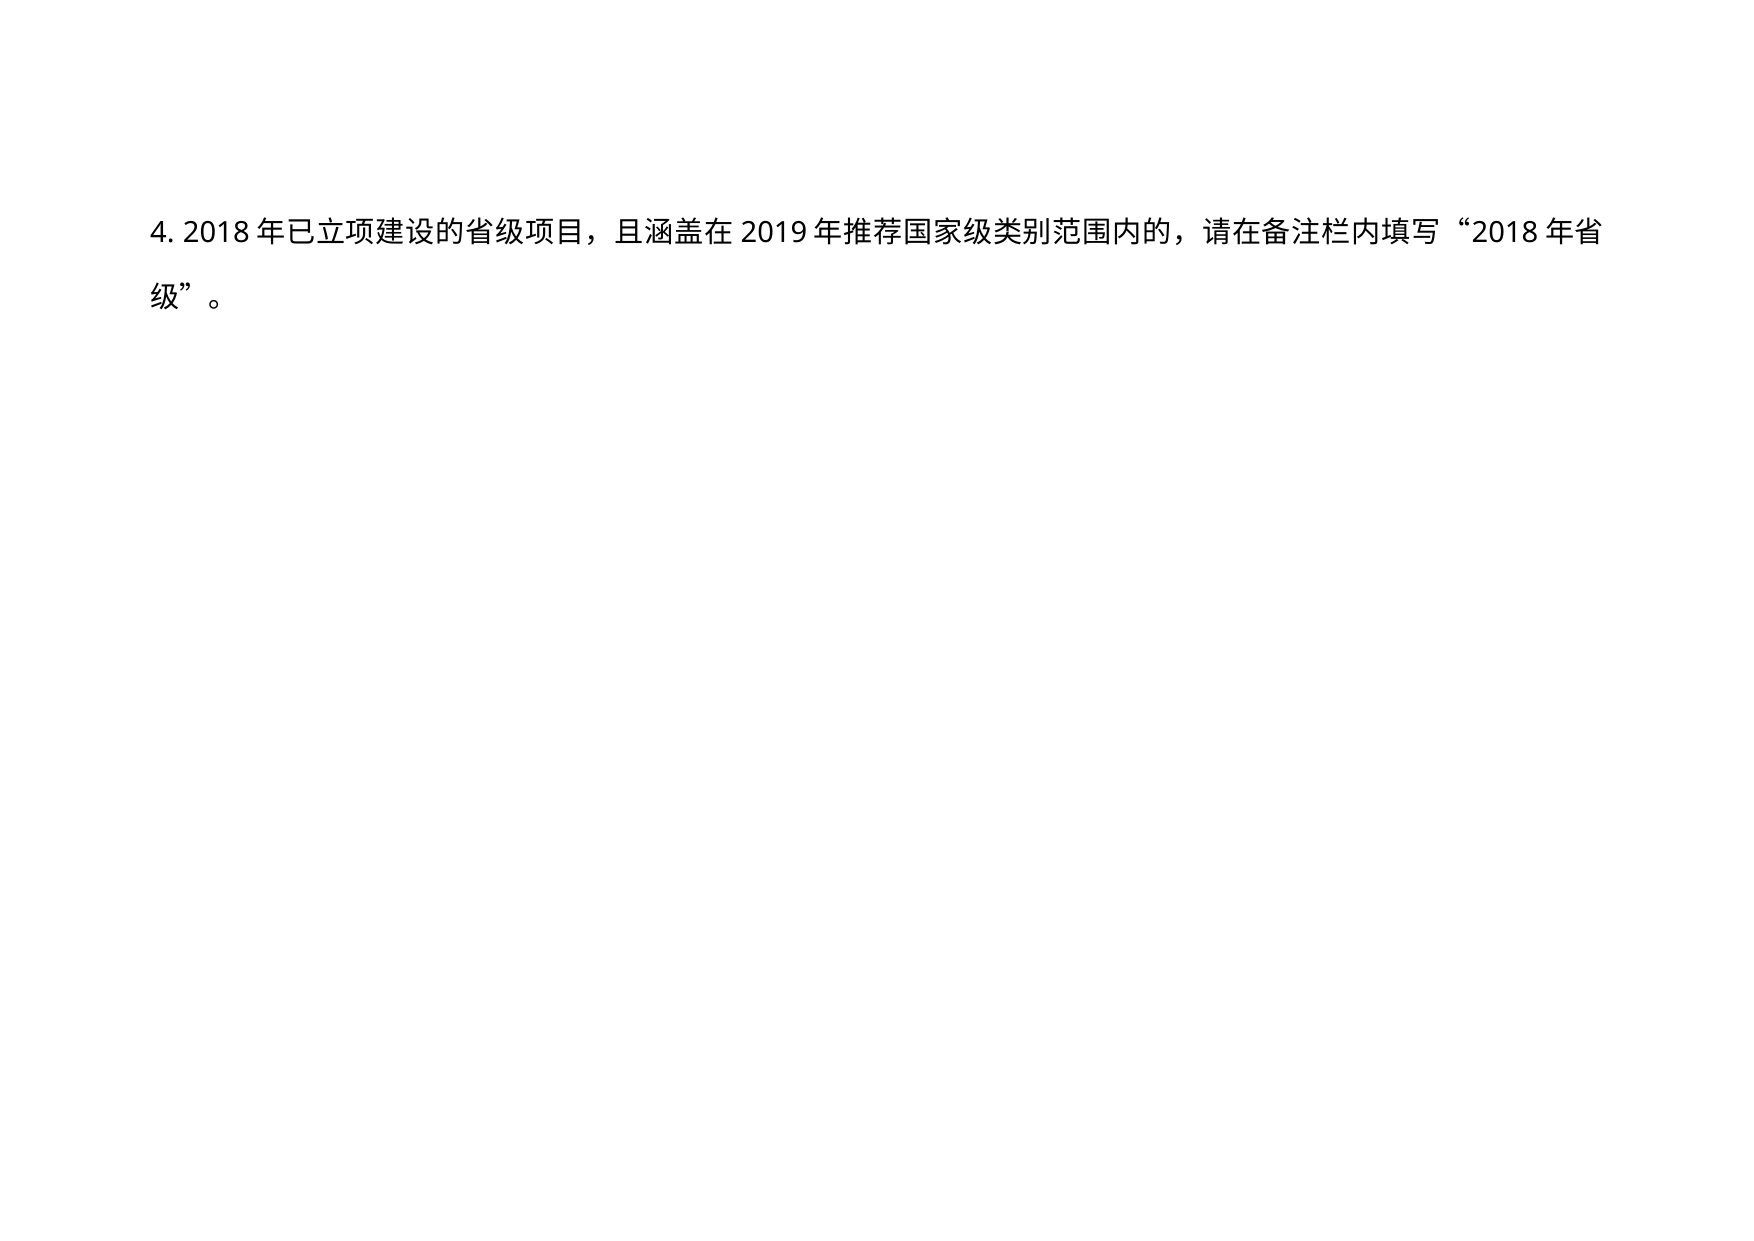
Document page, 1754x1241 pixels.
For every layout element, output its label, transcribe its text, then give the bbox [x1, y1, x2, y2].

text 4. 2018年已立项建设的省级项目，且涵盖在2019年推荐国家级类别范围内的，请在备注栏内填写“2018年省级”。 [150, 198, 1604, 328]
